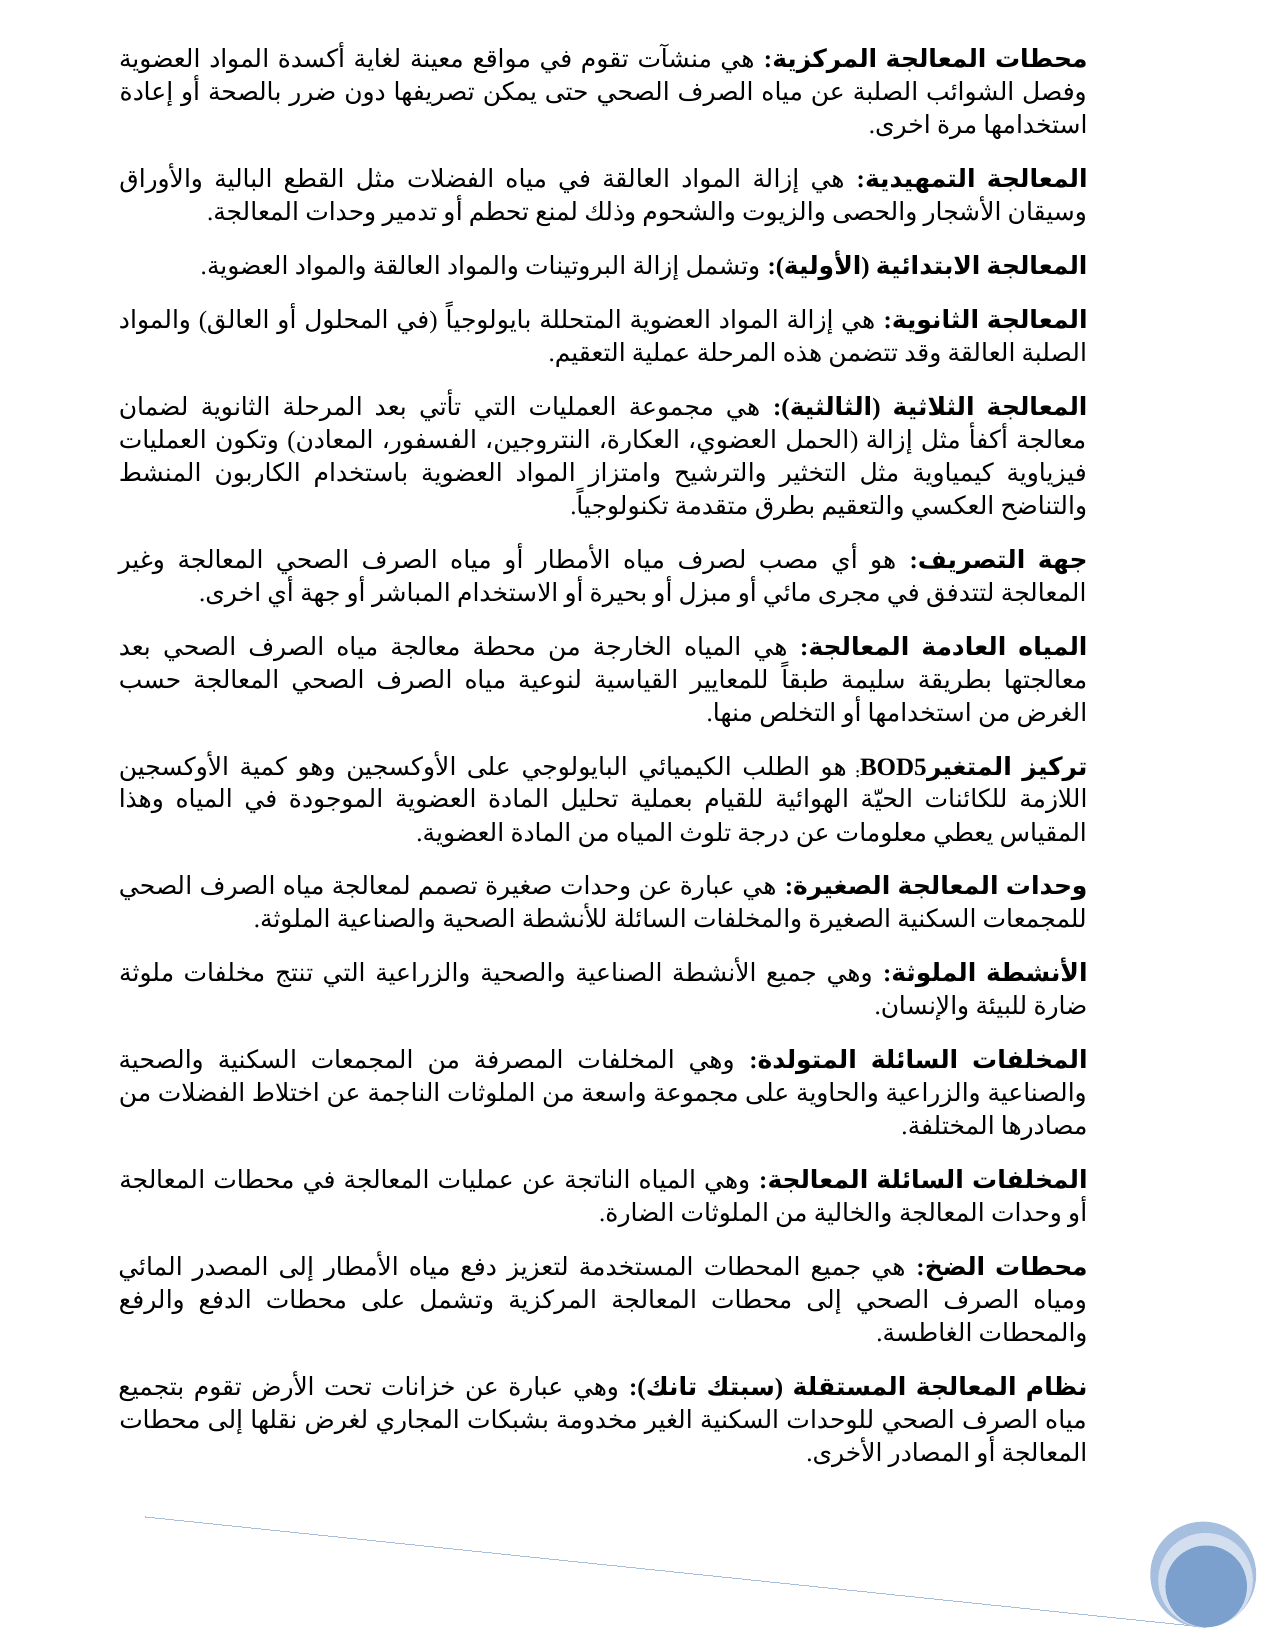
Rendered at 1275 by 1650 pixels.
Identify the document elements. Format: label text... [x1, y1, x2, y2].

text وحدات المعالجة الصغيرة: هي عبارة عن وحدات صغيرة تصمم لمعالجة مياه الصرف الصحي للمجمعات السكنية الصغيرة والمخلفات السائلة للأنشطة الصحية والصناعية الملوثة. [118, 871, 1087, 933]
text المعالجة الابتدائية (الأولية): وتشمل إزالة البروتينات والمواد العالقة والمواد العضوية. [118, 251, 1087, 280]
text المعالجة الثلاثية (الثالثية): هي مجموعة العمليات التي تأتي بعد المرحلة الثانوية لضمان معالجة أكفأ مثل إزالة (الحمل العضوي، العكارة، النتروجين، الفسفور، المعادن) وتكون العمليات فيزياوية كيمياوية مثل التخثير والترشيح وامتزاز المواد العضوية باستخدام الكاربون المنشط والتناضح العكسي والتعقيم بطرق متقدمة تكنولوجياً. [118, 392, 1087, 520]
text المعالجة التمهيدية: هي إزالة المواد العالقة في مياه الفضلات مثل القطع البالية والأوراق وسيقان الأشجار والحصى والزيوت والشحوم وذلك لمنع تحطم أو تدمير وحدات المعالجة. [118, 164, 1087, 226]
text المياه العادمة المعالجة: هي المياه الخارجة من محطة معالجة مياه الصرف الصحي بعد معالجتها بطريقة سليمة طبقاً للمعايير القياسية لنوعية مياه الصرف الصحي المعالجة حسب الغرض من استخدامها أو التخلص منها. [118, 632, 1087, 726]
text المعالجة الثانوية: هي إزالة المواد العضوية المتحللة بايولوجياً (في المحلول أو العالق) والمواد الصلبة العالقة وقد تتضمن هذه المرحلة عملية التعقيم. [118, 305, 1087, 367]
text نظام المعالجة المستقلة (سبتك تانك): وهي عبارة عن خزانات تحت الأرض تقوم بتجميع مياه الصرف الصحي للوحدات السكنية الغير مخدومة بشبكات المجاري لغرض نقلها إلى محطات المعالجة أو المصادر الأخرى. [118, 1372, 1087, 1467]
text محطات المعالجة المركزية: هي منشآت تقوم في مواقع معينة لغاية أكسدة المواد العضوية وفصل الشوائب الصلبة عن مياه الصرف الصحي حتى يمكن تصريفها دون ضرر بالصحة أو إعادة استخدامها مرة اخرى. [118, 44, 1087, 139]
text المخلفات السائلة المتولدة: وهي المخلفات المصرفة من المجمعات السكنية والصحية والصناعية والزراعية والحاوية على مجموعة واسعة من الملوثات الناجمة عن اختلاط الفضلات من مصادرها المختلفة. [118, 1045, 1087, 1140]
text محطات الضخ: هي جميع المحطات المستخدمة لتعزيز دفع مياه الأمطار إلى المصدر المائي ومياه الصرف الصحي إلى محطات المعالجة المركزية وتشمل على محطات الدفع والرفع والمحطات الغاطسة. [118, 1252, 1087, 1347]
text المخلفات السائلة المعالجة: وهي المياه الناتجة عن عمليات المعالجة في محطات المعالجة أو وحدات المعالجة والخالية من الملوثات الضارة. [118, 1165, 1087, 1227]
text الأنشطة الملوثة: وهي جميع الأنشطة الصناعية والصحية والزراعية التي تنتج مخلفات ملوثة ضارة للبيئة والإنسان. [118, 958, 1087, 1020]
text تركيز المتغيرBOD5: هو الطلب الكيميائي البايولوجي على الأوكسجين وهو كمية الأوكسجين اللازمة للكائنات الحيّة الهوائية للقيام بعملية تحليل المادة العضوية الموجودة في المياه وهذا المقياس يعطي معلومات عن درجة تلوث المياه من المادة العضوية. [118, 752, 1087, 846]
text جهة التصريف: هو أي مصب لصرف مياه الأمطار أو مياه الصرف الصحي المعالجة وغير المعالجة لتتدفق في مجرى مائي أو مبزل أو بحيرة أو الاستخدام المباشر أو جهة أي اخرى. [118, 545, 1087, 607]
